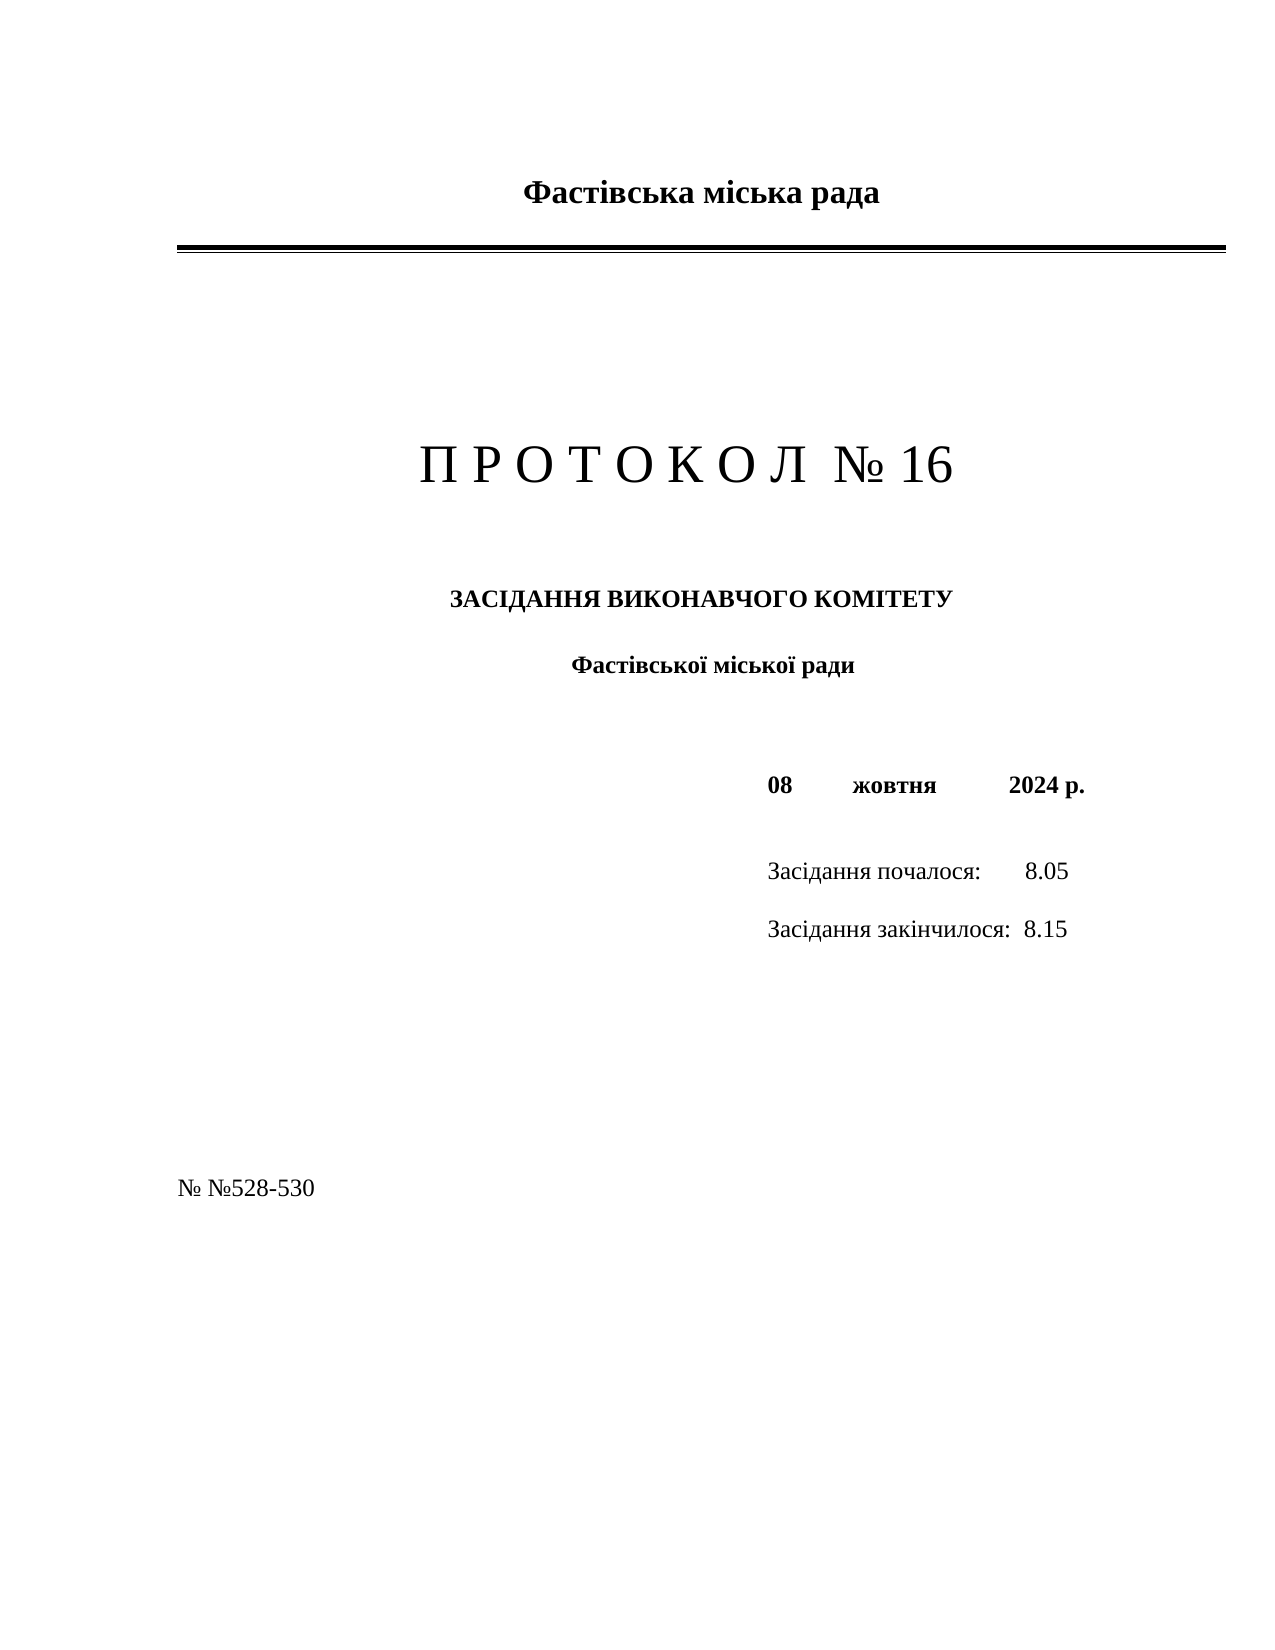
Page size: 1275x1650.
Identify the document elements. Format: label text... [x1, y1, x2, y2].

text 08 жовтня 2024 р. [637, 770, 1226, 799]
subtitle Фастівська міська рада [177, 172, 1226, 210]
subtitle П Р О Т О К О Л № 16 [325, 432, 1226, 494]
text № №528-530 [177, 1173, 1226, 1201]
subtitle ЗАСІДАННЯ ВИКОНАВЧОГО КОМІТЕТУ [177, 584, 1226, 613]
subtitle Фастівської міської ради [177, 650, 1226, 679]
text Засідання закінчилося: 8.15 [637, 914, 1226, 943]
text Засідання почалося: 8.05 [637, 856, 1226, 885]
